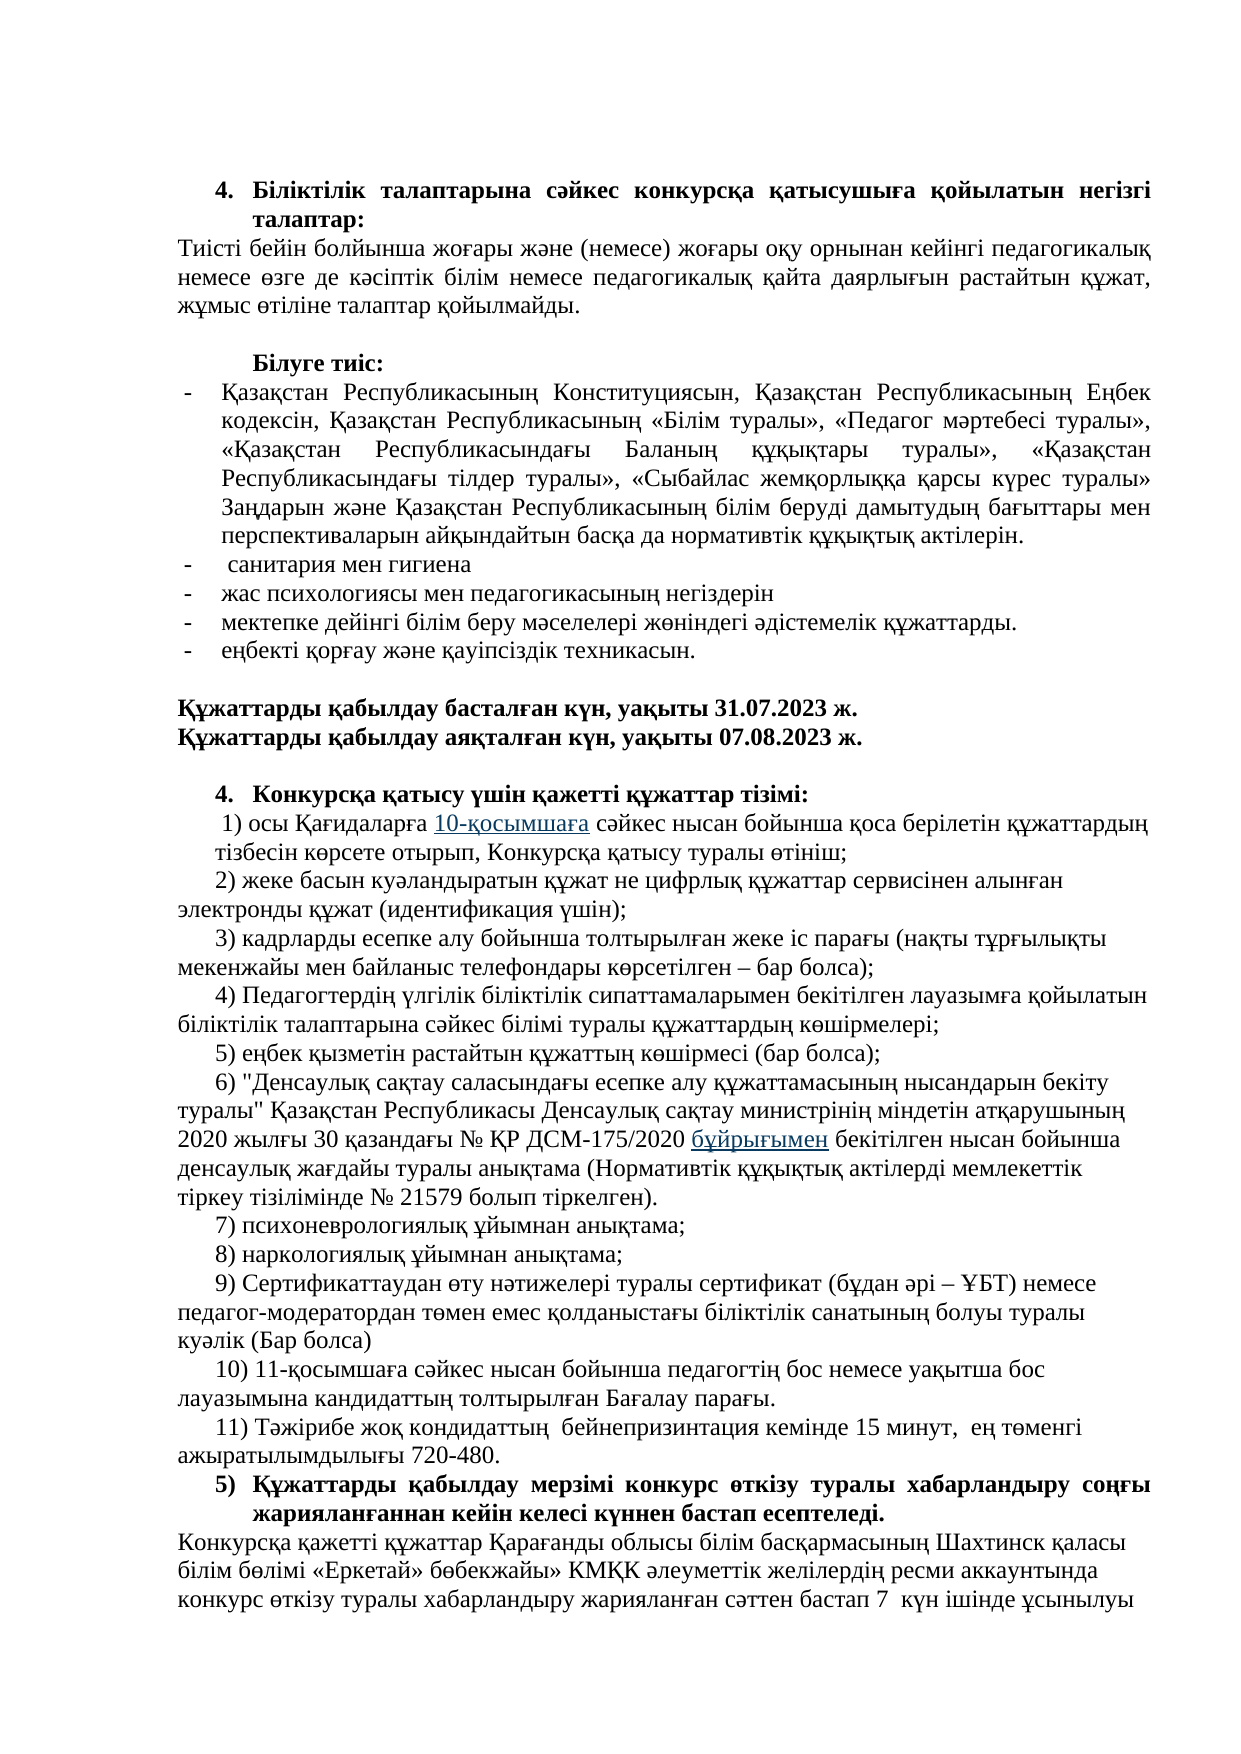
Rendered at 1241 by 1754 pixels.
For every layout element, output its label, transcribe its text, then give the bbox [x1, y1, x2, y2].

text 1) осы Қағидаларға 10-қосымшаға сәйкес нысан бойынша қоса берілетін құжаттардың тізбесін көрсете отырып, Конкурсқа қатысу туралы өтініш; [215, 808, 1152, 866]
text 3) кадрларды есепке алу бойынша толтырылған жеке іс парағы (нақты тұрғылықты мекенжайы мен байланыс телефондары көрсетілген – бар болса); [177, 923, 1152, 981]
text 6) "Денсаулық сақтау саласындағы есепке алу құжаттамасының нысандарын бекіту туралы" Қазақстан Республикасы Денсаулық сақтау министрінің міндетін атқарушының 2020 жылғы 30 қазандағы № ҚР ДСМ-175/2020 бұйрығымен бекітілген нысан бойынша денсаулық жағдайы туралы анықтама (Нормативтік құқықтық актілерді мемлекеттік тіркеу тізілімінде № 21579 болып тіркелген). [177, 1067, 1152, 1211]
list мектепке дейінгі білім беру мәселелері жөніндегі әдістемелік құжаттарды. [183, 607, 1152, 636]
list жас психологиясы мен педагогикасының негіздерін [183, 578, 1152, 607]
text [177, 1527, 1152, 1613]
list Қазақстан Республикасының Конституциясын, Қазақстан Республикасының Еңбек кодексін, Қазақстан Республикасының «Білім туралы», «Педагог мәртебесі туралы», «Қазақстан Республикасындағы Баланың құқықтары туралы», «Қазақстан Республикасындағы тілдер туралы», «Сыбайлас жемқорлыққа қарсы күрес туралы» Заңдарын және Қазақстан Республикасының білім беруді дамытудың бағыттары мен перспективаларын айқындайтын басқа да нормативтік құқықтық актілерін. [183, 377, 1152, 549]
text 5) еңбек қызметін растайтын құжаттың көшірмесі (бар болса); [177, 1038, 1152, 1067]
text 2) жеке басын куәландыратын құжат не цифрлық құжаттар сервисінен алынған электронды құжат (идентификация үшін); [177, 866, 1152, 923]
list Білуге тиіс: [252, 348, 1152, 377]
list еңбекті қорғау және қауіпсіздік техникасын. [183, 636, 1152, 664]
text 10) 11-қосымшаға сәйкес нысан бойынша педагогтің бос немесе уақытша бос лауазымына кандидаттың толтырылған Бағалау парағы. [177, 1354, 1152, 1412]
text 11) Тәжірибе жоқ кондидаттың бейнепризинтация кемінде 15 минут, ең төменгі ажыратылымдылығы 720-480. [177, 1412, 1152, 1469]
text Құжаттарды қабылдау басталған күн, уақыты 31.07.2023 ж. [177, 693, 1152, 722]
list санитария мен гигиена [183, 549, 1152, 578]
list Тиісті бейін болйынша жоғары және (немесе) жоғары оқу орнынан кейінгі педагогикалық немесе өзге де кәсіптік білім немесе педагогикалық қайта даярлығын растайтын құжат, жұмыс өтіліне талаптар қойылмайды. [177, 233, 1152, 319]
text 4) Педагогтердің үлгілік біліктілік сипаттамаларымен бекітілген лауазымға қойылатын біліктілік талаптарына сәйкес білімі туралы құжаттардың көшірмелері; [177, 981, 1152, 1038]
text Құжаттарды қабылдау аяқталған күн, уақыты 07.08.2023 ж. [177, 722, 1152, 751]
list Біліктілік талаптарына сәйкес конкурсқа қатысушыға қойылатын негізгі талаптар: [215, 176, 1152, 233]
list Конкурсқа қатысу үшін қажетті құжаттар тізімі: [215, 779, 1152, 808]
text 7) психоневрологиялық ұйымнан анықтама; [177, 1211, 1152, 1239]
text 8) наркологиялық ұйымнан анықтама; [177, 1239, 1152, 1268]
list Құжаттарды қабылдау мерзімі конкурс өткізу туралы хабарландыру соңғы жарияланғаннан кейін келесі күннен бастап есептеледі. [215, 1469, 1152, 1527]
text 9) Сертификаттаудан өту нәтижелері туралы сертификат (бұдан әрі – ҰБТ) немесе педагог-модератордан төмен емес қолданыстағы біліктілік санатының болуы туралы куәлік (Бар болса) [177, 1268, 1152, 1354]
